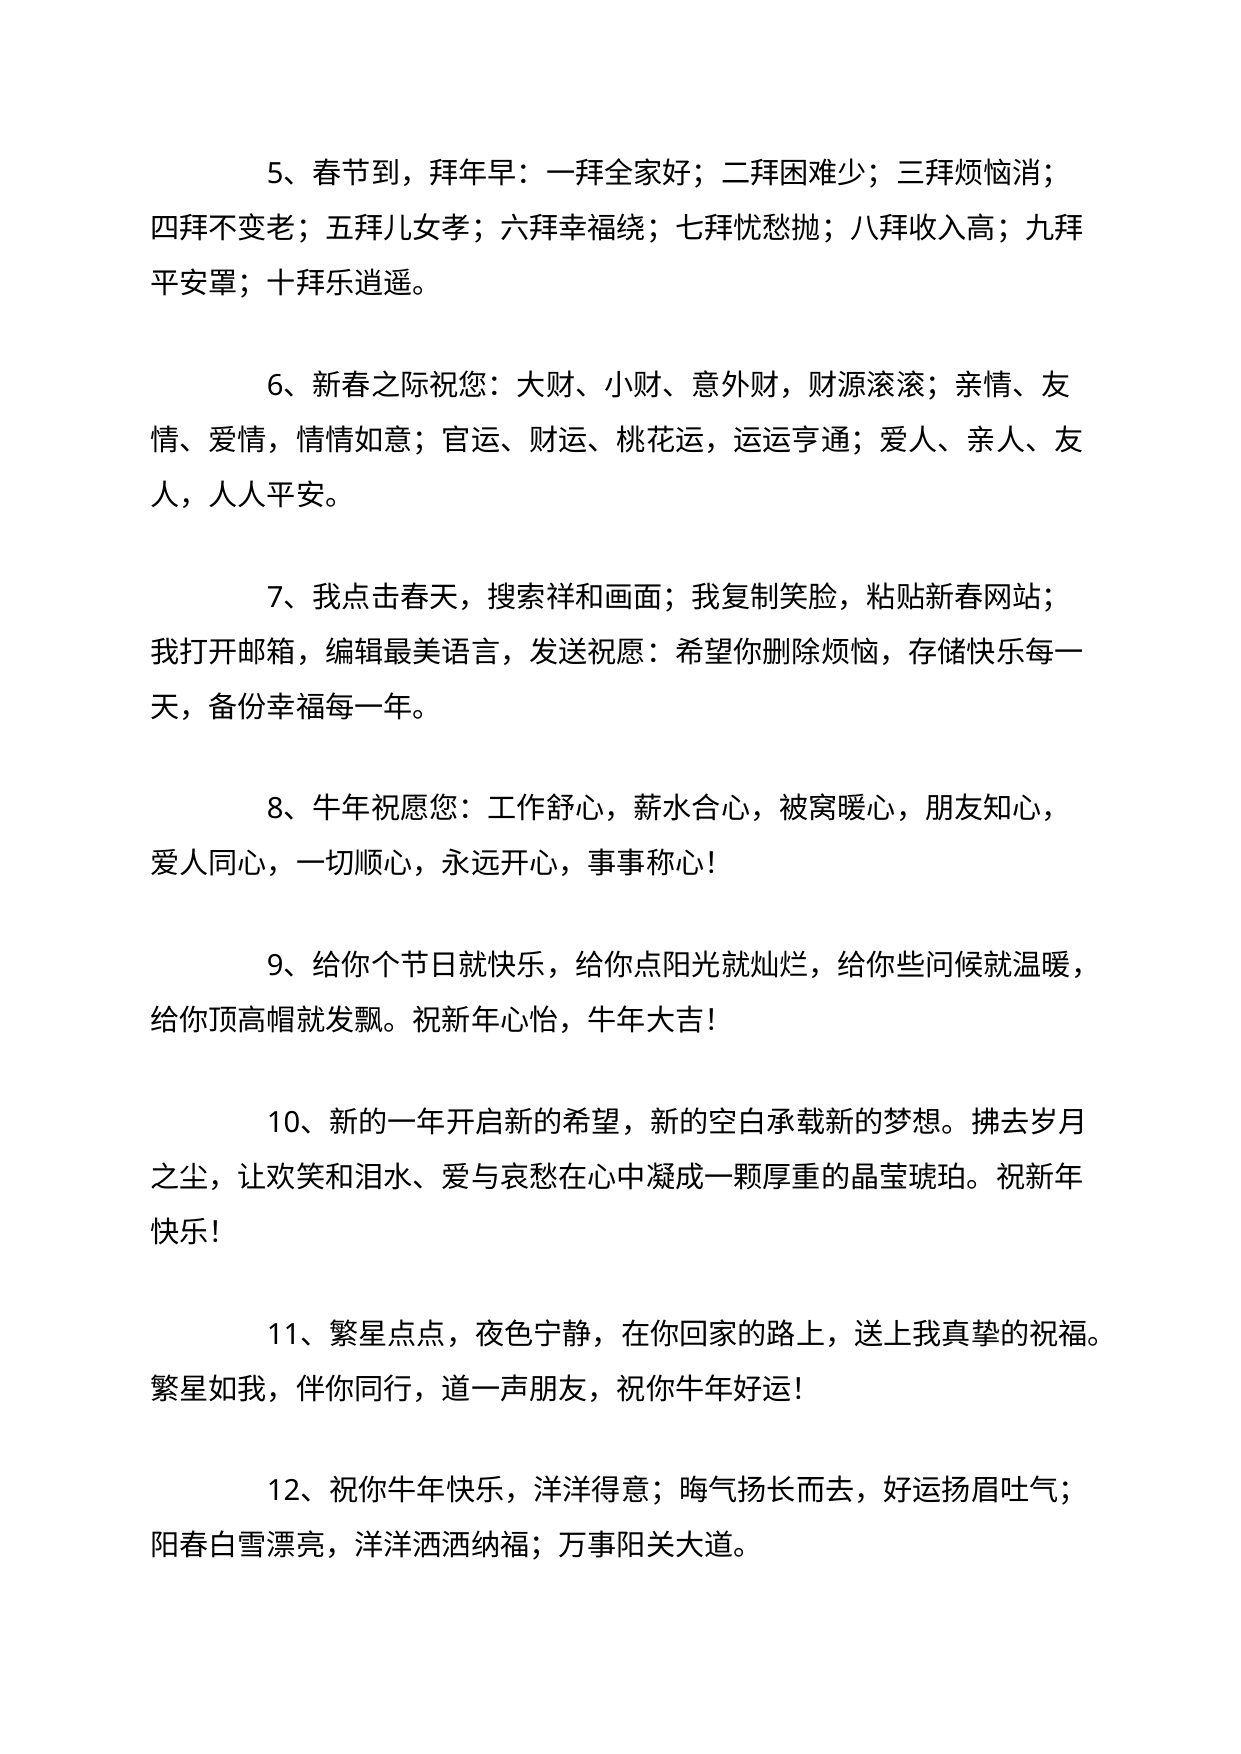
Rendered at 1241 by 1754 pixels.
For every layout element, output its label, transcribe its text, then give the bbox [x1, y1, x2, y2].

text 11、繁星点点，夜色宁静，在你回家的路上，送上我真挚的祝福。繁星如我，伴你同行，道一声朋友，祝你牛年好运！ [150, 1310, 1090, 1407]
text 6、新春之际祝您：大财、小财、意外财，财源滚滚；亲情、友情、爱情，情情如意；官运、财运、桃花运，运运亨通；爱人、亲人、友人，人人平安。 [150, 362, 1090, 514]
text 9、给你个节日就快乐，给你点阳光就灿烂，给你些问候就温暖，给你顶高帽就发飘。祝新年心怡，牛年大吉！ [150, 942, 1090, 1039]
text 5、春节到，拜年早：一拜全家好；二拜困难少；三拜烦恼消；四拜不变老；五拜儿女孝；六拜幸福绕；七拜忧愁抛；八拜收入高；九拜平安罩；十拜乐逍遥。 [150, 150, 1090, 302]
text 10、新的一年开启新的希望，新的空白承载新的梦想。拂去岁月之尘，让欢笑和泪水、爱与哀愁在心中凝成一颗厚重的晶莹琥珀。祝新年快乐！ [150, 1098, 1090, 1251]
text 12、祝你牛年快乐，洋洋得意；晦气扬长而去，好运扬眉吐气；阳春白雪漂亮，洋洋洒洒纳福；万事阳关大道。 [150, 1467, 1090, 1564]
text 7、我点击春天，搜索祥和画面；我复制笑脸，粘贴新春网站；我打开邮箱，编辑最美语言，发送祝愿：希望你删除烦恼，存储快乐每一天，备份幸福每一年。 [150, 573, 1090, 726]
text 8、牛年祝愿您：工作舒心，薪水合心，被窝暖心，朋友知心，爱人同心，一切顺心，永远开心，事事称心！ [150, 785, 1090, 882]
